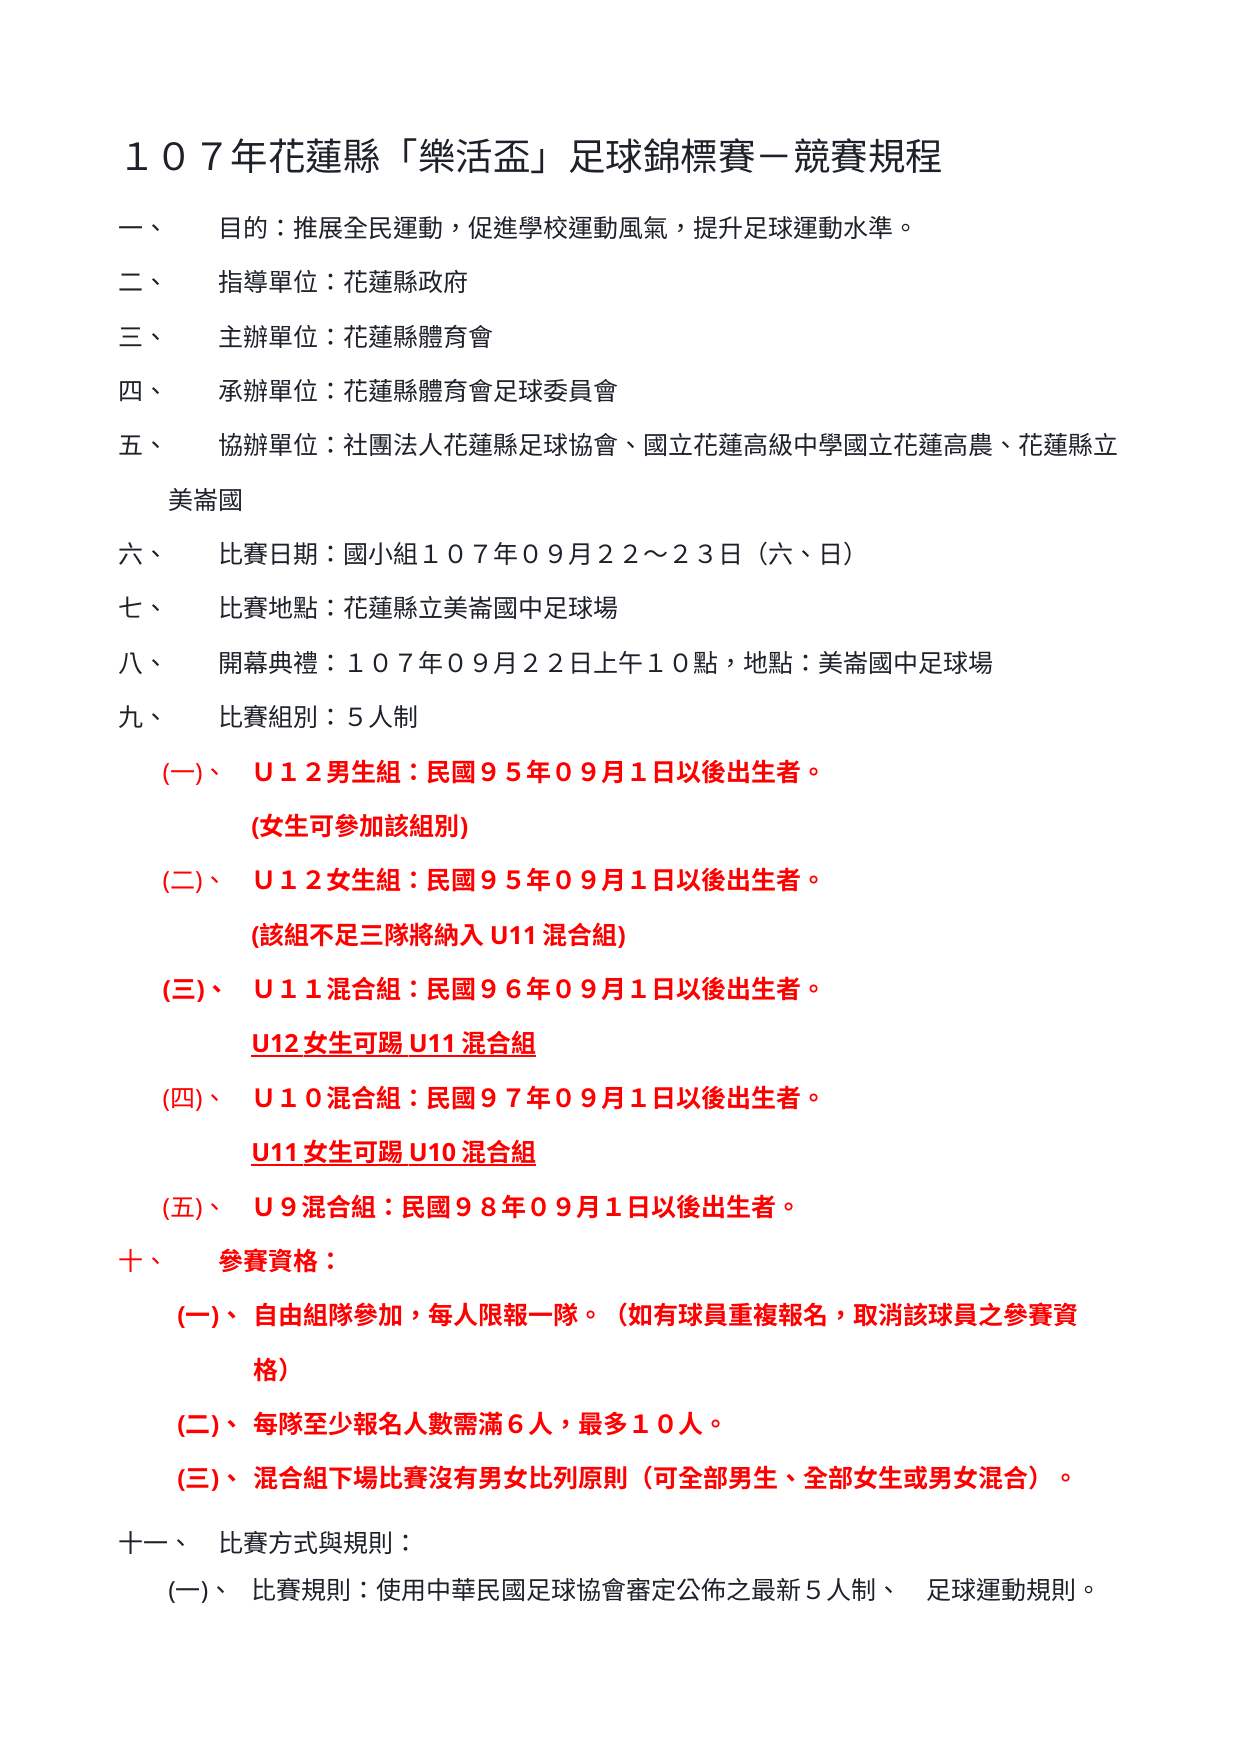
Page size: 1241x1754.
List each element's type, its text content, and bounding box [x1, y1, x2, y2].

list Ｕ１２男生組：民國９５年０９月１日以後出生者。 (女生可參加該組別) [162, 752, 1137, 843]
text １０７年花蓮縣「樂活盃」足球錦標賽－競賽規程 [118, 127, 1137, 181]
list 目的：推展全民運動，促進學校運動風氣，提升足球運動水準。 [118, 208, 1137, 244]
list 比賽規則：使用中華民國足球協會審定公佈之最新５人制、 足球運動規則。 [168, 1569, 1122, 1607]
list 混合組下場比賽沒有男女比列原則（可全部男生、全部女生或男女混合）。 [177, 1459, 1122, 1495]
list 指導單位：花蓮縣政府 [118, 263, 1137, 299]
list Ｕ１２女生組：民國９５年０９月１日以後出生者。 (該組不足三隊將納入U11混合組) [162, 861, 1137, 951]
list 比賽日期：國小組１０７年０９月２２〜２３日（六、日） [118, 534, 1137, 571]
list 協辦單位：社團法人花蓮縣足球協會、國立花蓮高級中學國立花蓮高農、花蓮縣立美崙國 [118, 426, 1137, 516]
list 自由組隊參加，每人限報一隊。（如有球員重複報名，取消該球員之參賽資格） [177, 1296, 1122, 1386]
list Ｕ９混合組：民國９８年０９月１日以後出生者。 [162, 1187, 1137, 1223]
list 參賽資格： [118, 1241, 1137, 1278]
list 主辦單位：花蓮縣體育會 [118, 317, 1137, 353]
list U11女生可踢U10混合組 [251, 1133, 1137, 1169]
list 開幕典禮：１０７年０９月２２日上午１０點，地點：美崙國中足球場 [118, 643, 1137, 679]
list Ｕ１０混合組：民國９７年０９月１日以後出生者。 [162, 1078, 1137, 1114]
list 比賽地點：花蓮縣立美崙國中足球場 [118, 589, 1137, 625]
list Ｕ１１混合組：民國９６年０９月１日以後出生者。 U12女生可踢U11混合組 [162, 969, 1137, 1060]
list 承辦單位：花蓮縣體育會足球委員會 [118, 371, 1137, 408]
list 比賽組別：５人制 [118, 698, 1137, 734]
list 每隊至少報名人數需滿６人，最多１０人。 [177, 1404, 1122, 1441]
list 比賽方式與規則： [118, 1523, 1122, 1560]
